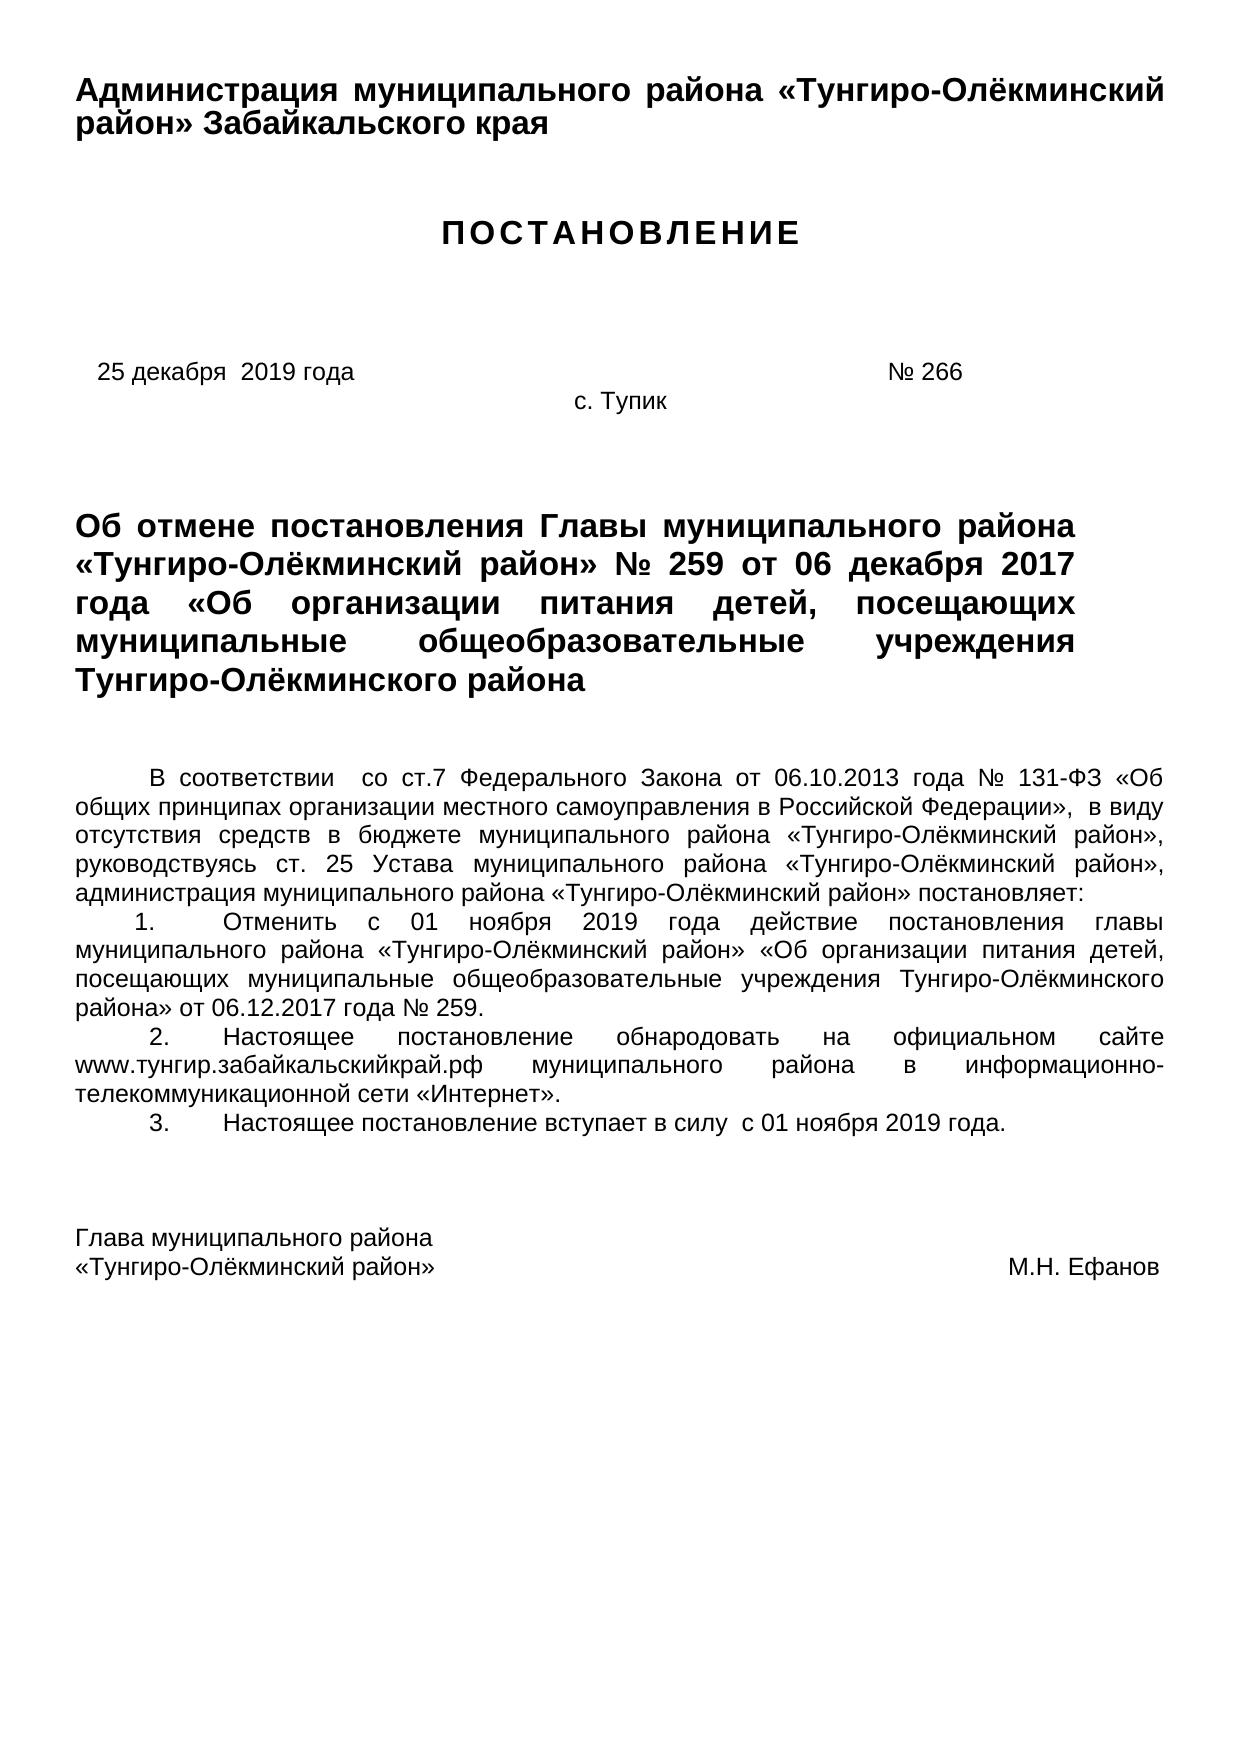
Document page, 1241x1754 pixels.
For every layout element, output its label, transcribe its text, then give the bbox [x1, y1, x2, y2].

subtitle В соответствии со ст.7 Федерального Закона от 06.10.2013 года № 131-ФЗ «Об общих принципах организации местного самоуправления в Российской Федерации», в виду отсутствия средств в бюджете муниципального района «Тунгиро-Олёкминский район», руководствуясь ст. 25 Устава муниципального района «Тунгиро-Олёкминский район», администрация муниципального района «Тунгиро-Олёкминский район» постановляет: [75, 763, 1165, 906]
text «Тунгиро-Олёкминский район» М.Н. Ефанов [75, 1251, 1165, 1280]
text ПОСТАНОВЛЕНИЕ [75, 213, 1165, 252]
subtitle Отменить с 01 ноября 2019 года действие постановления главы муниципального района «Тунгиро-Олёкминский район» «Об организации питания детей, посещающих муниципальные общеобразовательные учреждения Тунгиро-Олёкминского района» от 06.12.2017 года № 259. [75, 906, 1165, 1021]
list Настоящее постановление обнародовать на официальном сайте www.тунгир.забайкальскийкрай.рф муниципального района в информационно-телекоммуникационной сети «Интернет». [75, 1021, 1165, 1108]
text Глава муниципального района [75, 1223, 1165, 1251]
text с. Тупик [75, 386, 1165, 415]
table_header Об отмене постановления Главы муниципального района «Тунгиро-Олёкминский район» № 259 от 06 декабря 2017 года «Об организации питания детей, посещающих муниципальные общеобразовательные учреждения Тунгиро-Олёкминского района [64, 506, 1087, 729]
text 25 декабря 2019 года № 266 [75, 357, 1165, 386]
list Настоящее постановление вступает в силу с 01 ноября 2019 года. [75, 1108, 1165, 1136]
text Администрация муниципального района «Тунгиро-Олёкминский район» Забайкальского края [75, 75, 1165, 141]
